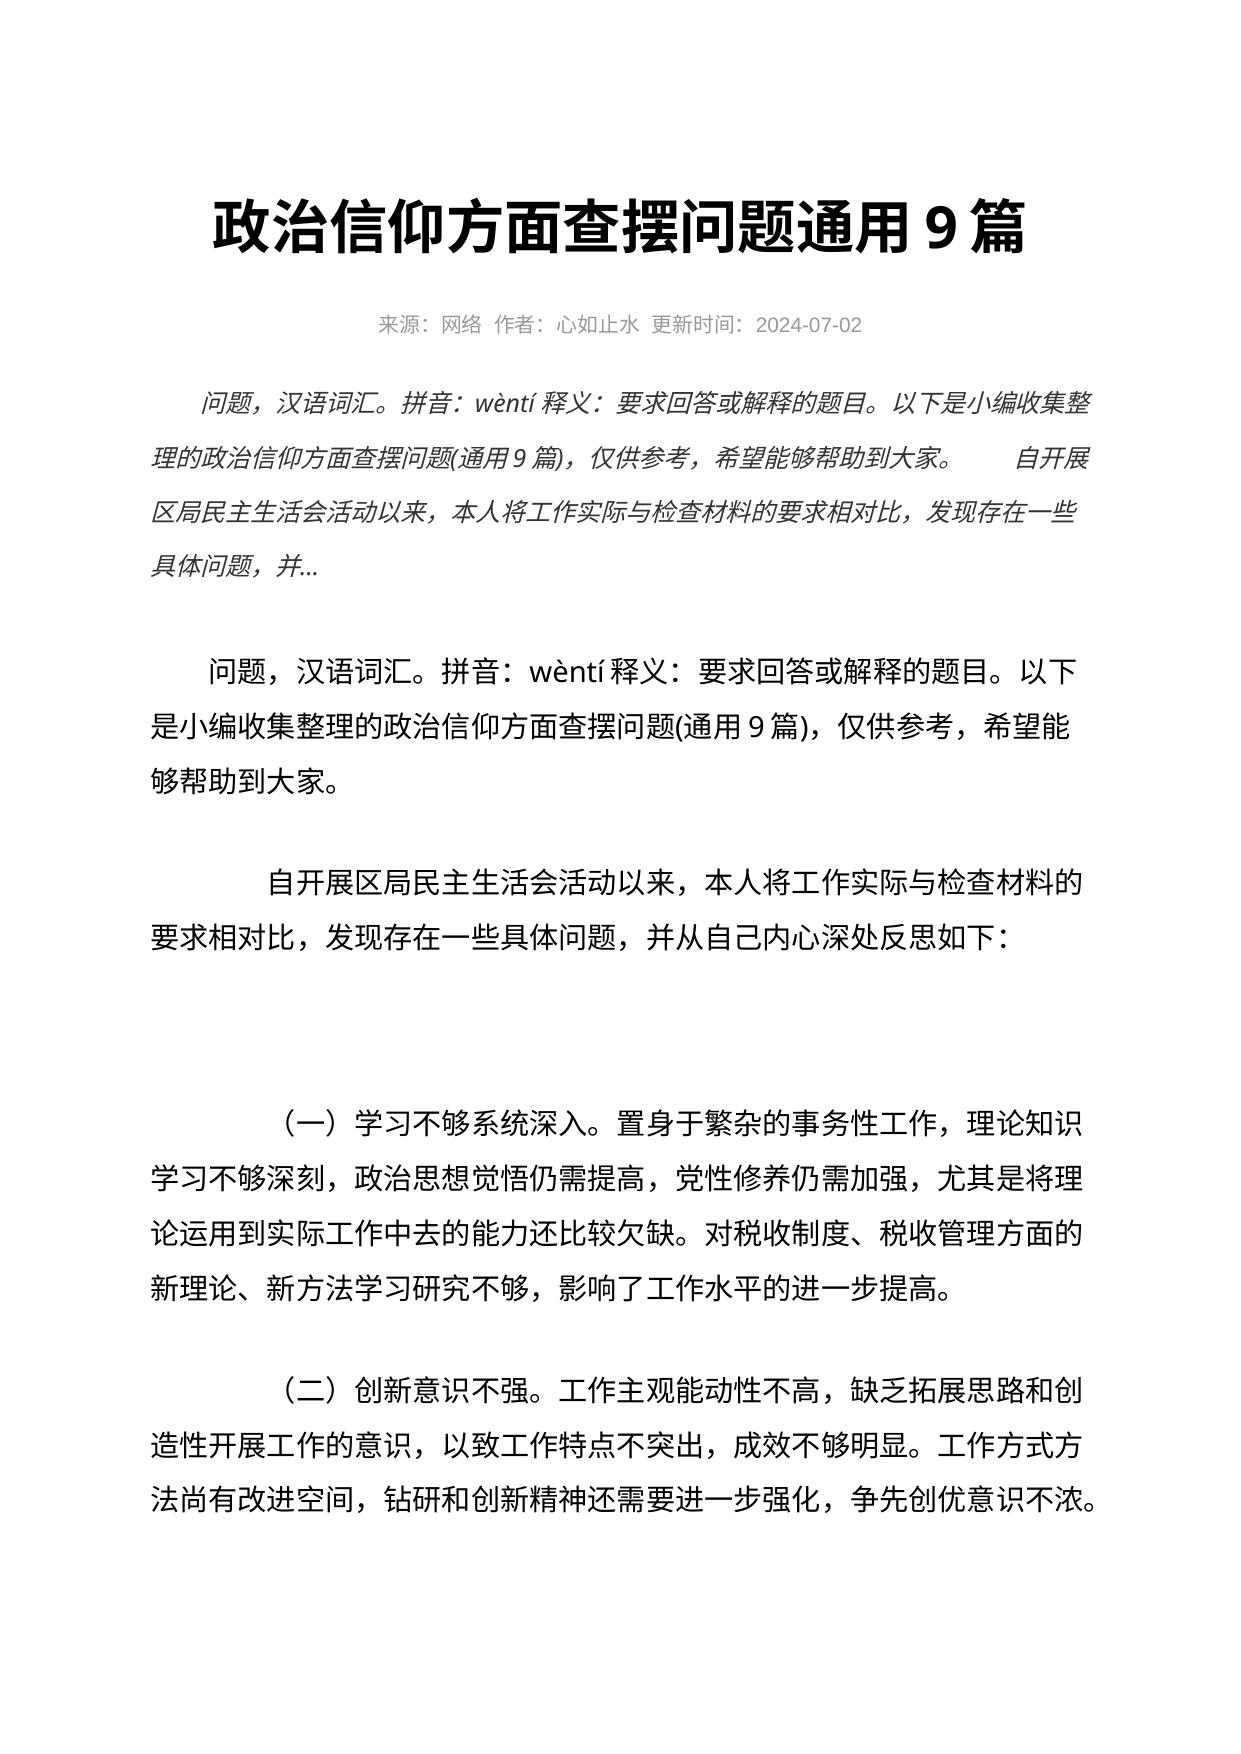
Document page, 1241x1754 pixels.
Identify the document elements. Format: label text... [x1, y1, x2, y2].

text （二）创新意识不强。工作主观能动性不高，缺乏拓展思路和创造性开展工作的意识，以致工作特点不突出，成效不够明显。工作方式方法尚有改进空间，钻研和创新精神还需要进一步强化，争先创优意识不浓。 [150, 1367, 1090, 1519]
text 来源：网络 作者：心如止水 更新时间：2024-07-02 [150, 313, 1090, 337]
text 自开展区局民主生活会活动以来，本人将工作实际与检查材料的要求相对比，发现存在一些具体问题，并从自己内心深处反思如下： [150, 860, 1090, 957]
text （一）学习不够系统深入。置身于繁杂的事务性工作，理论知识学习不够深刻，政治思想觉悟仍需提高，党性修养仍需加强，尤其是将理论运用到实际工作中去的能力还比较欠缺。对税收制度、税收管理方面的新理论、新方法学习研究不够，影响了工作水平的进一步提高。 [150, 1101, 1090, 1308]
text 问题，汉语词汇。拼音：wèntí释义：要求回答或解释的题目。以下是小编收集整理的政治信仰方面查摆问题(通用9篇)，仅供参考，希望能够帮助到大家。 自开展区局民主生活会活动以来，本人将工作实际与检查材料的要求相对比，发现存在一些具体问题，并... [150, 384, 1090, 583]
text 问题，汉语词汇。拼音：wèntí释义：要求回答或解释的题目。以下是小编收集整理的政治信仰方面查摆问题(通用9篇)，仅供参考，希望能够帮助到大家。 [150, 648, 1090, 800]
subtitle 政治信仰方面查摆问题通用9篇 [150, 181, 1090, 266]
